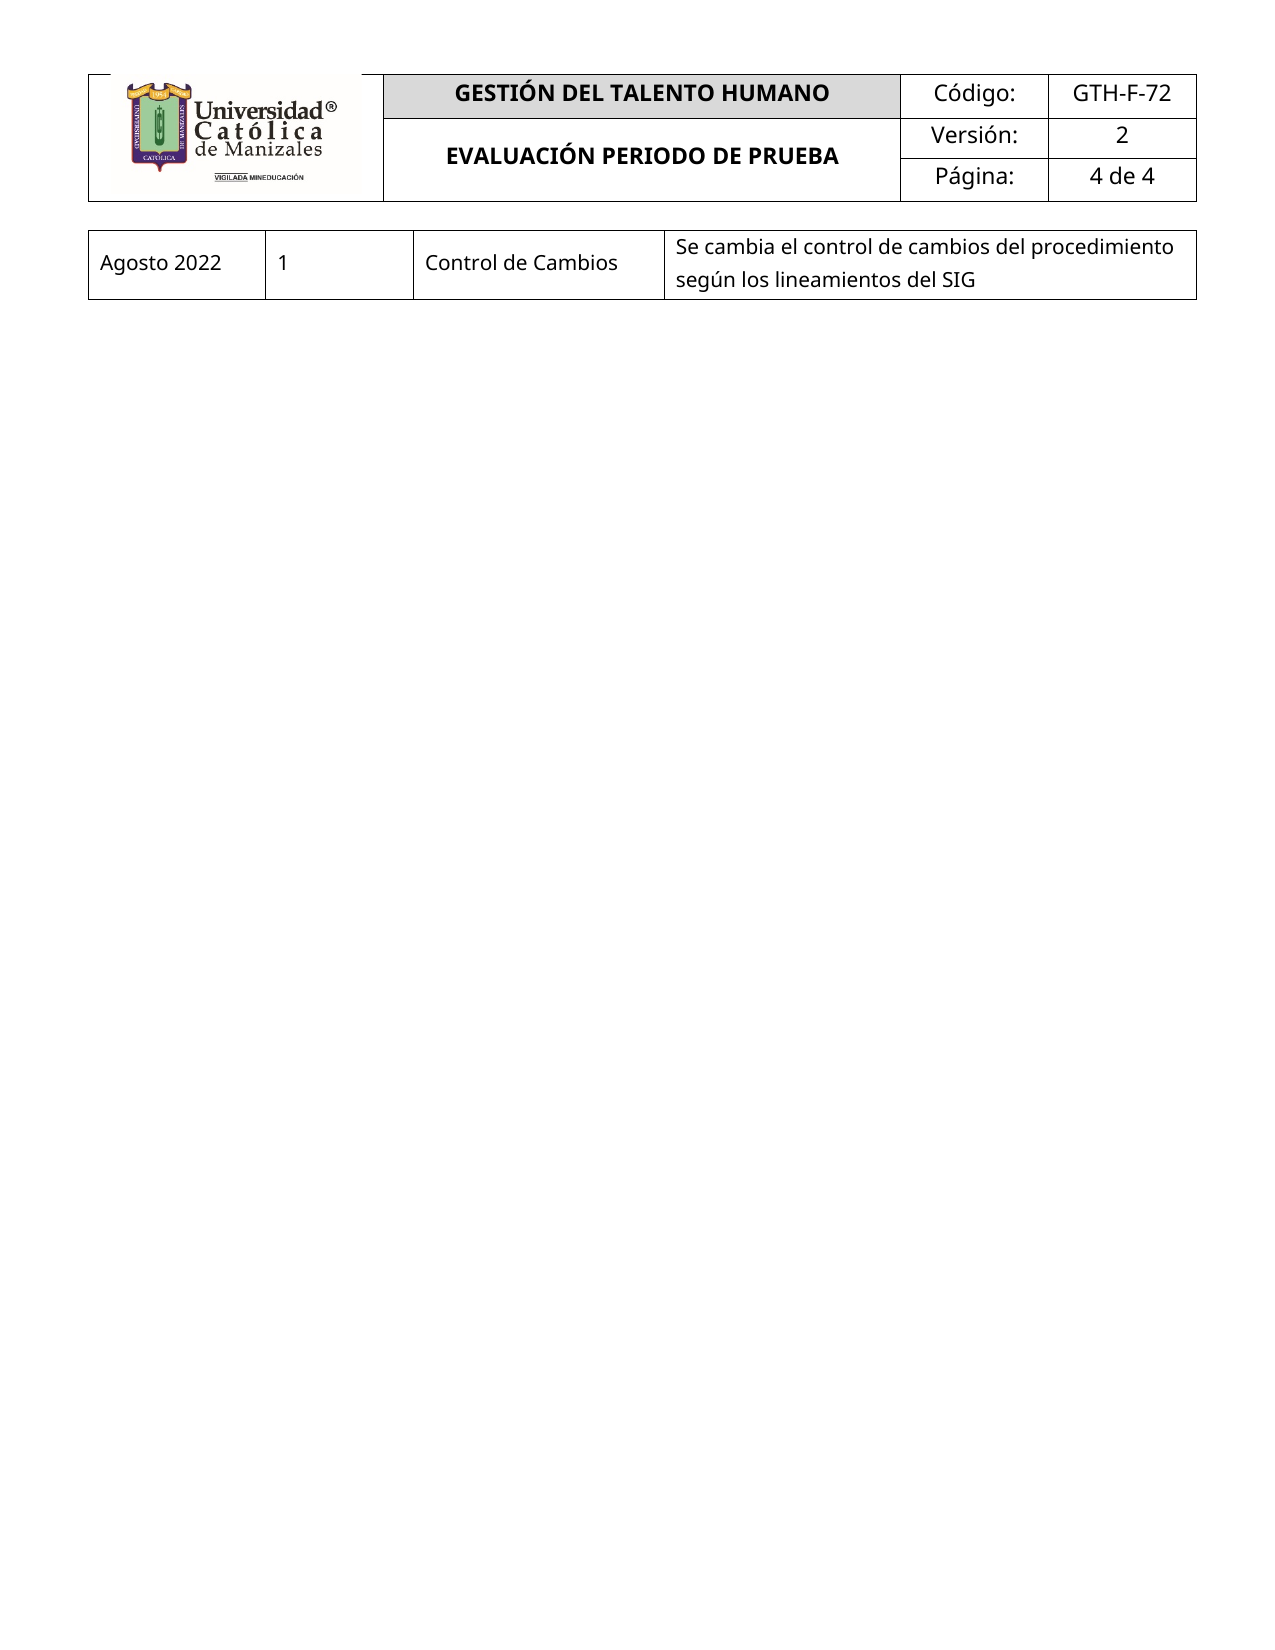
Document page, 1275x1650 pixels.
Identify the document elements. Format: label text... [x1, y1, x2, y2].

table_cell Agosto 2022 [89, 231, 265, 298]
picture [110, 74, 362, 194]
table_cell 1 [266, 231, 413, 298]
table_cell Se cambia el control de cambios del procedimiento según los lineamientos del SIG [665, 231, 1196, 298]
table_cell Control de Cambios [414, 231, 664, 298]
